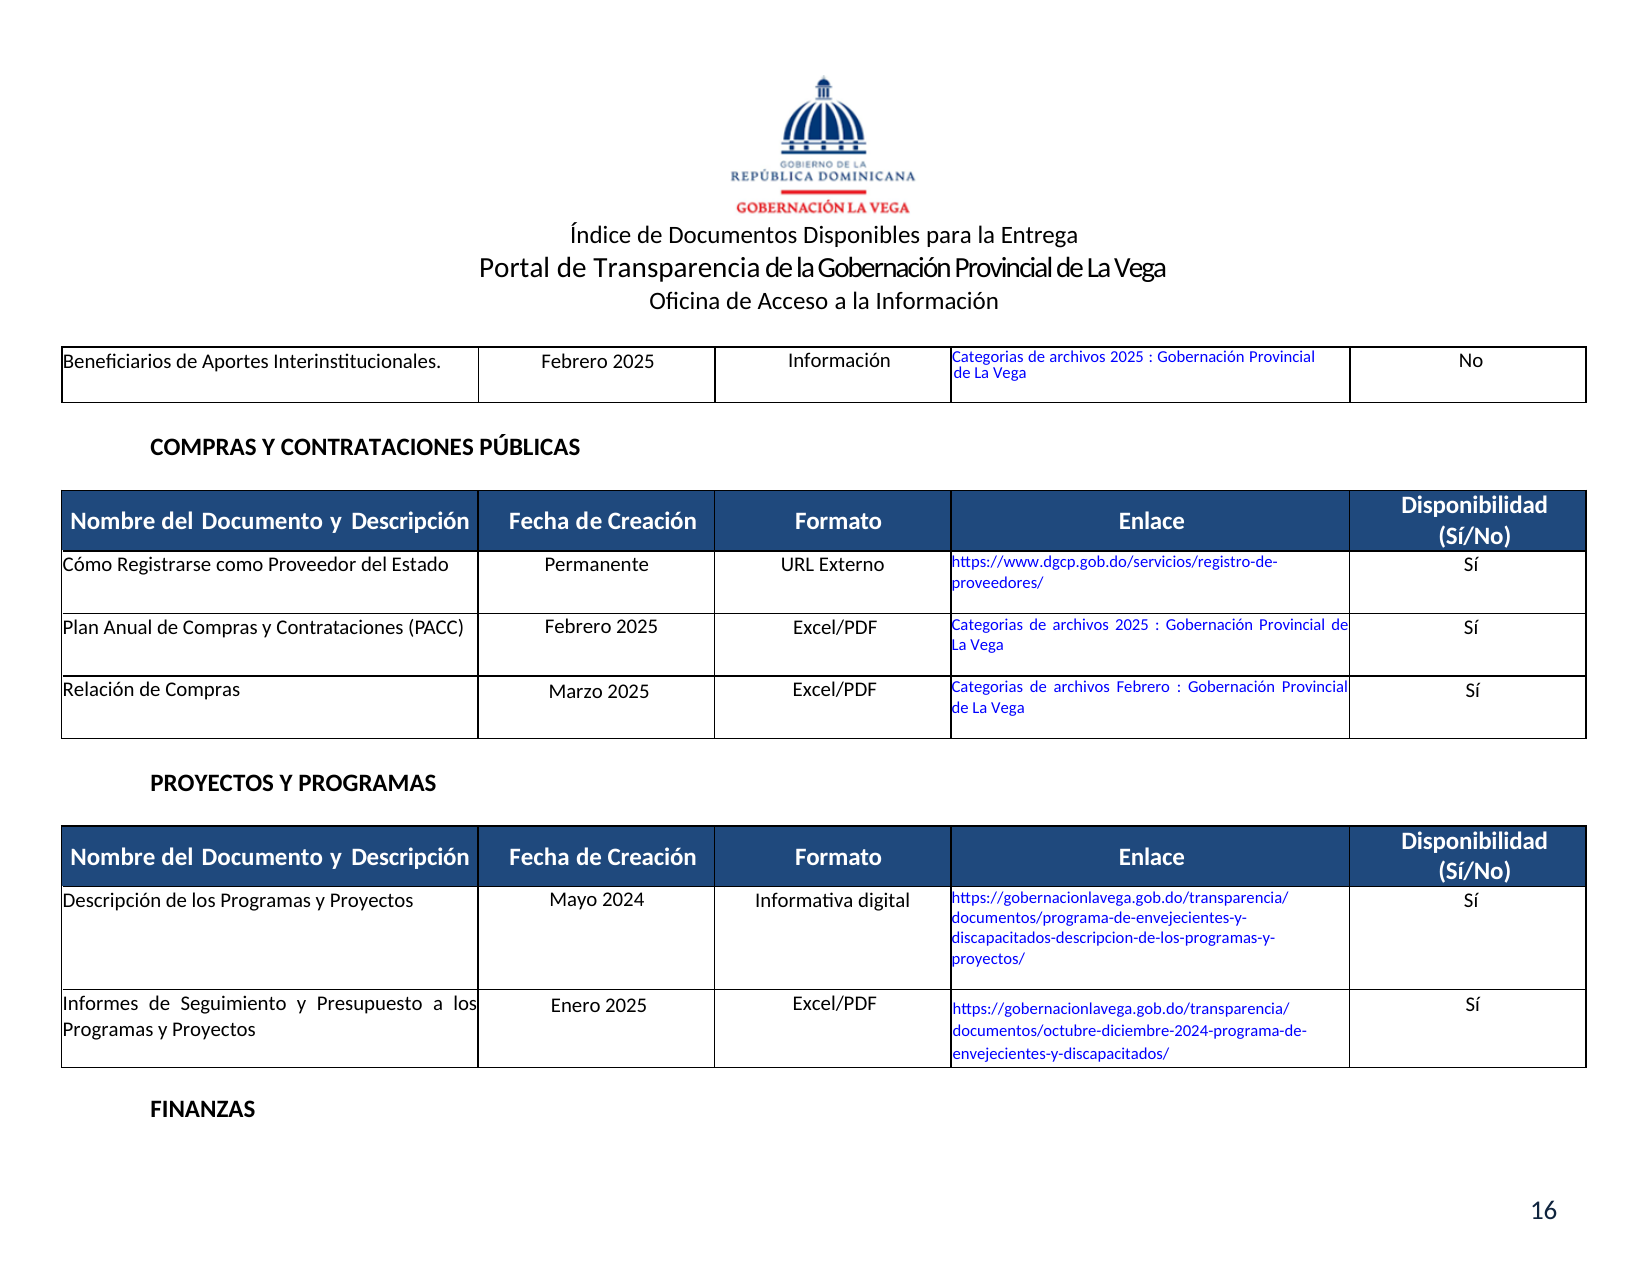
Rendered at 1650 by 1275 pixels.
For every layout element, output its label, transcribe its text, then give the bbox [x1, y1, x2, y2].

table_cell Descripción de los Programas y Proyectos [62, 887, 477, 989]
table_cell Mayo 2024 [479, 887, 714, 989]
table_cell Categorias de archivos Febrero : Gobernación Provincial de La Vega [952, 677, 1349, 737]
text FINANZAS [150, 1093, 1598, 1124]
table_cell Sí [1350, 614, 1585, 675]
table_cell Marzo 2025 [479, 677, 714, 737]
table_cell No [1351, 348, 1585, 402]
table_header Formato [715, 491, 950, 550]
table_header Fecha de Creación [479, 491, 714, 550]
table_cell Categorias de archivos 2025 : Gobernación Provincial de La Vega [952, 348, 1349, 402]
table_header Nombre del Documento y Descripción [62, 491, 477, 550]
table_header Formato [715, 827, 950, 886]
table_cell Febrero 2025 [479, 614, 714, 675]
table_cell Beneficiarios de Aportes Interinstitucionales. [63, 348, 478, 402]
table_header Nombre del Documento y Descripción [62, 827, 477, 886]
table_cell Plan Anual de Compras y Contrataciones (PACC) [62, 614, 477, 675]
picture [726, 75, 922, 219]
table_cell Sí [1350, 677, 1585, 737]
table_cell URL Externo [715, 552, 950, 612]
table_header Disponibilidad (Sí/No) [1350, 491, 1585, 550]
table_header Fecha de Creación [479, 827, 714, 886]
table_cell Permanente [479, 552, 714, 612]
table_cell Sí [1350, 990, 1585, 1067]
table_cell Relación de Compras [62, 676, 477, 737]
text COMPRAS Y CONTRATACIONES PÚBLICAS [150, 431, 1598, 462]
table_header Enlace [952, 491, 1349, 550]
table_cell https://gobernacionlavega.gob.do/transparencia/documentos/programa-de-envejecientes-y-discapacitados-descripcion-de-los-programas-y-proyectos/ [952, 887, 1349, 989]
table_cell Febrero 2025 [479, 348, 714, 402]
table_cell Excel/PDF [715, 677, 950, 737]
table_cell Excel/PDF [715, 614, 950, 675]
table_cell Sí [1350, 887, 1585, 989]
table_header Enlace [952, 827, 1349, 886]
table_cell Sí [1350, 552, 1585, 612]
table_cell Informativa digital [715, 887, 950, 989]
table_cell Informes de Seguimiento y Presupuesto a los Programas y Proyectos [62, 990, 477, 1067]
table_cell https://gobernacionlavega.gob.do/transparencia/documentos/octubre-diciembre-2024-programa-de-envejecientes-y-discapacitados/ [952, 990, 1349, 1067]
text PROYECTOS Y PROGRAMAS [150, 767, 1598, 797]
table_cell Cómo Registrarse como Proveedor del Estado [62, 551, 477, 612]
table_header Disponibilidad (Sí/No) [1350, 827, 1585, 886]
table_cell Información [716, 348, 950, 402]
table_cell Categorias de archivos 2025 : Gobernación Provincial de La Vega [952, 614, 1349, 675]
table_cell https://www.dgcp.gob.do/servicios/registro-de-proveedores/ [952, 552, 1349, 612]
table_cell Enero 2025 [479, 990, 714, 1067]
table_cell Excel/PDF [715, 990, 950, 1067]
